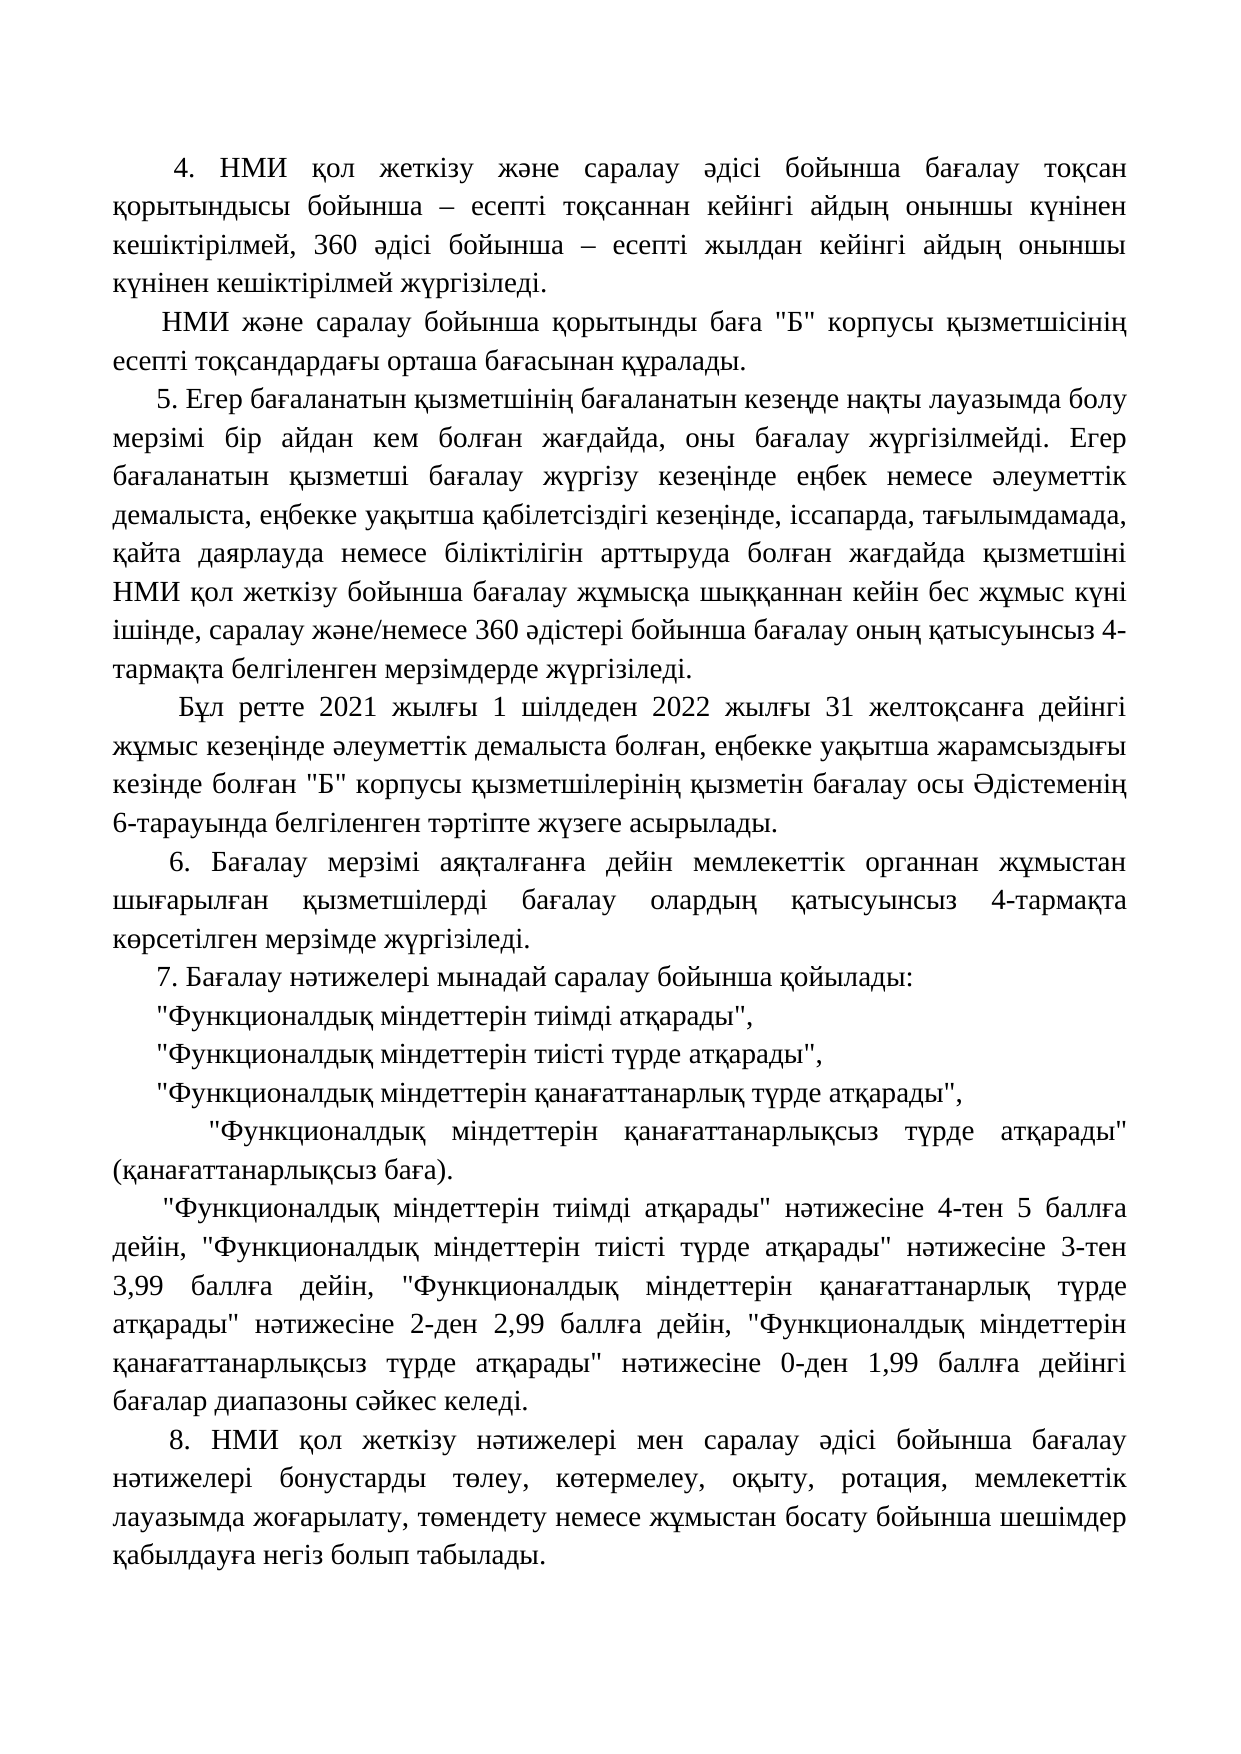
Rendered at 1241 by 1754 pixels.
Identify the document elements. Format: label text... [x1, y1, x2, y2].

text 6. Бағалау мерзімі аяқталғанға дейін мемлекеттік органнан жұмыстан шығарылған қызметшілерді бағалау олардың қатысуынсыз 4-тармақта көрсетілген мерзімде жүргізіледі. [112, 844, 1128, 954]
text "Функционалдық міндеттерін тиімді атқарады" нәтижесіне 4-тен 5 баллға дейін, "Функционалдық міндеттерін тиісті түрде атқарады" нәтижесіне 3-тен 3,99 баллға дейін, "Функционалдық міндеттерін қанағаттанарлық түрде атқарады" нәтижесіне 2-ден 2,99 баллға дейін, "Функционалдық міндеттерін қанағаттанарлықсыз түрде атқарады" нәтижесіне 0-ден 1,99 баллға дейінгі бағалар диапазоны сәйкес келеді. [112, 1191, 1128, 1417]
text 5. Егер бағаланатын қызметшінің бағаланатын кезеңде нақты лауазымда болу мерзімі бір айдан кем болған жағдайда, оны бағалау жүргізілмейді. Егер бағаланатын қызметші бағалау жүргізу кезеңінде еңбек немесе әлеуметтік демалыста, еңбекке уақытша қабілетсіздігі кезеңінде, іссапарда, тағылымдамада, қайта даярлауда немесе біліктілігін арттыруда болған жағдайда қызметшіні НМИ қол жеткізу бойынша бағалау жұмысқа шыққаннан кейін бес жұмыс күні ішінде, саралау және/немесе 360 әдістері бойынша бағалау оның қатысуынсыз 4-тармақта белгіленген мерзімдерде жүргізіледі. [112, 381, 1128, 684]
text "Функционалдық міндеттерін қанағаттанарлық түрде атқарады", [112, 1075, 1128, 1108]
text "Функционалдық міндеттерін қанағаттанарлықсыз түрде атқарады" (қанағаттанарлықсыз баға). [112, 1113, 1128, 1186]
text Бұл ретте 2021 жылғы 1 шілдеден 2022 жылғы 31 желтоқсанға дейінгі жұмыс кезеңінде әлеуметтік демалыста болған, еңбекке уақытша жарамсыздығы кезінде болған "Б" корпусы қызметшілерінің қызметін бағалау осы Әдістеменің 6-тарауында белгіленген тәртіпте жүзеге асырылады. [112, 689, 1128, 839]
text НМИ және саралау бойынша қорытынды баға "Б" корпусы қызметшісінің есепті тоқсандардағы орташа бағасынан құралады. [112, 304, 1128, 376]
text "Функционалдық міндеттерін тиісті түрде атқарады", [112, 1036, 1128, 1070]
text 4. НМИ қол жеткізу және саралау әдісі бойынша бағалау тоқсан қорытындысы бойынша – есепті тоқсаннан кейінгі айдың оныншы күнінен кешіктірілмей, 360 әдісі бойынша – есепті жылдан кейінгі айдың оныншы күнінен кешіктірілмей жүргізіледі. [112, 150, 1128, 299]
text 7. Бағалау нәтижелері мынадай саралау бойынша қойылады: [112, 959, 1128, 993]
text "Функционалдық міндеттерін тиімді атқарады", [112, 998, 1128, 1031]
text 8. НМИ қол жеткізу нәтижелері мен саралау әдісі бойынша бағалау нәтижелері бонустарды төлеу, көтермелеу, оқыту, ротация, мемлекеттік лауазымда жоғарылату, төмендету немесе жұмыстан босату бойынша шешімдер қабылдауға негіз болып табылады. [112, 1422, 1128, 1571]
